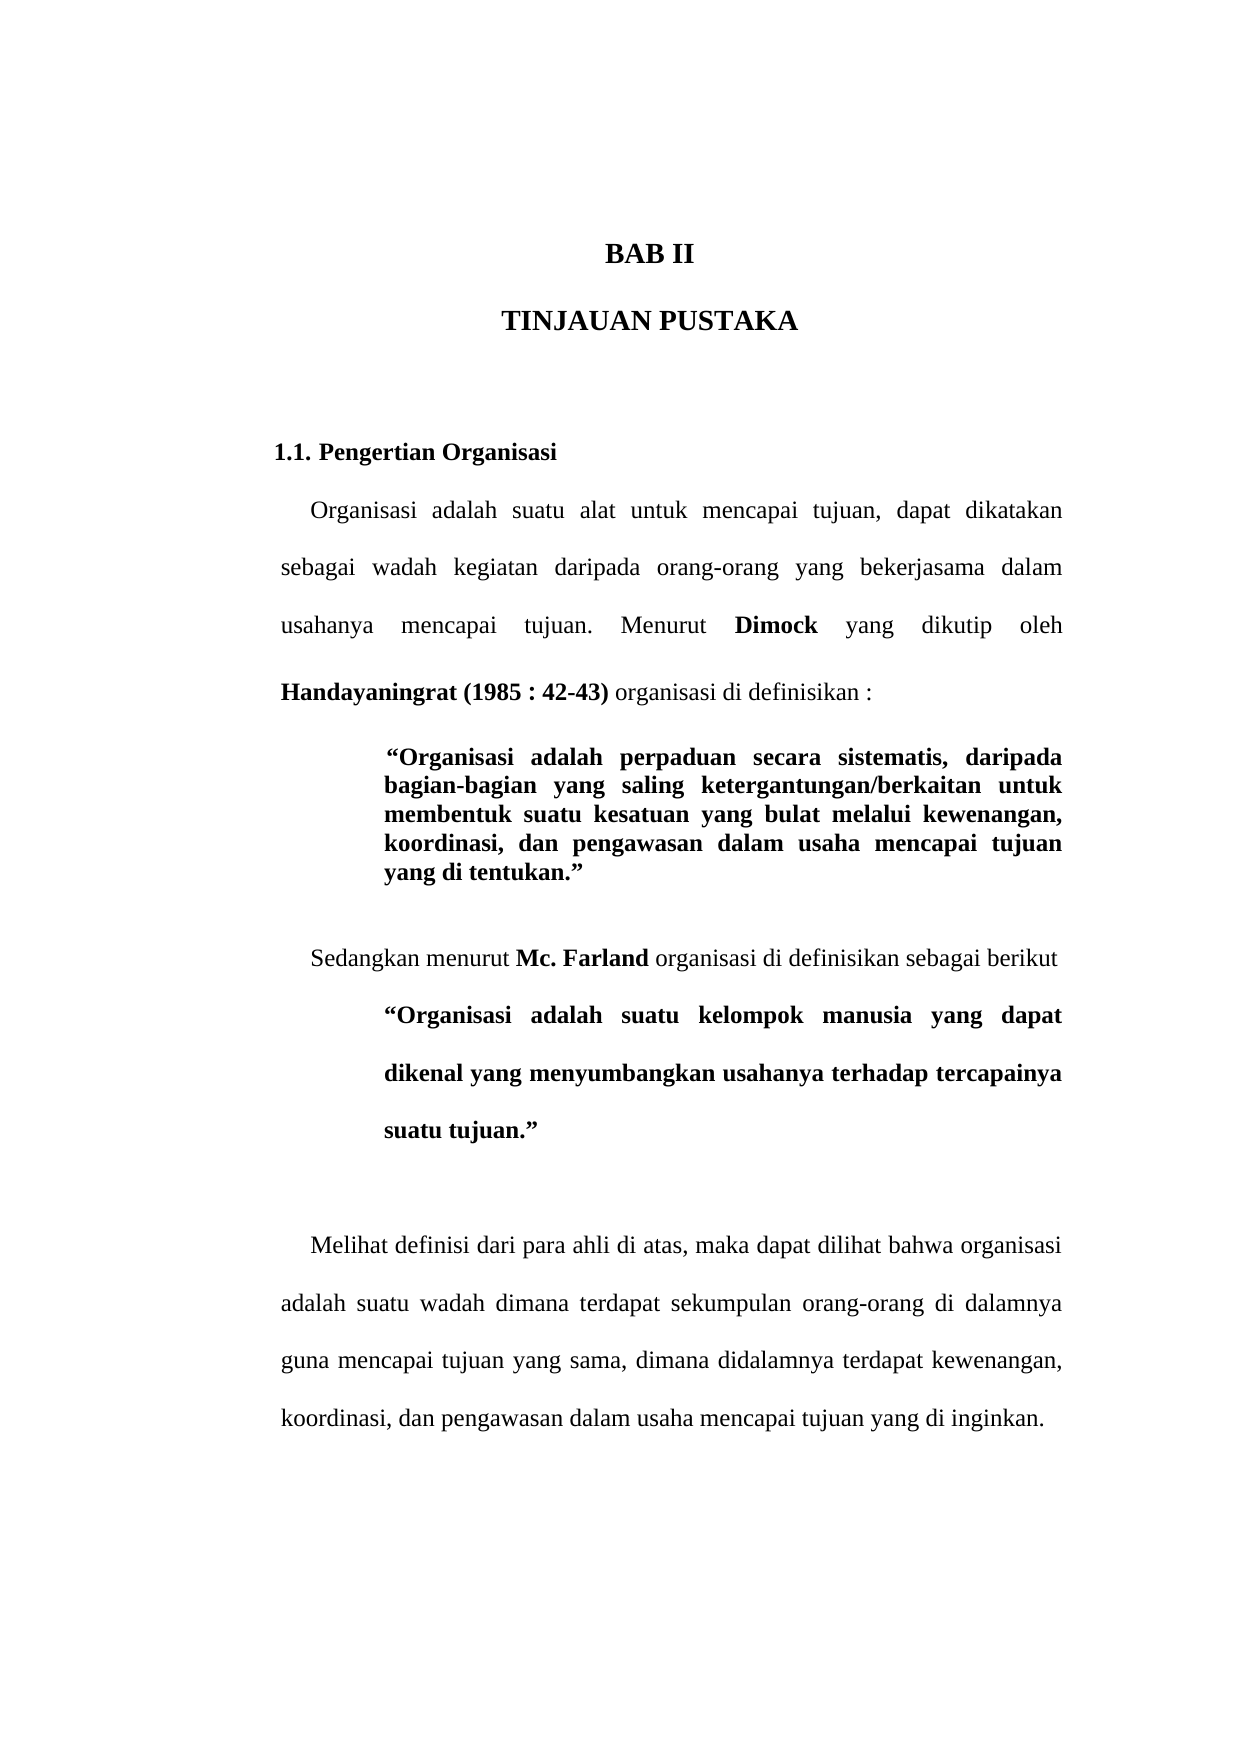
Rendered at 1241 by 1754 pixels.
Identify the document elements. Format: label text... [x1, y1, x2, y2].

text “Organisasi adalah suatu kelompok manusia yang dapat dikenal yang menyumbangkan usahanya terhadap tercapainya suatu tujuan.” [384, 1001, 1063, 1144]
text Melihat definisi dari para ahli di atas, maka dapat dilihat bahwa organisasi adalah suatu wadah dimana terdapat sekumpulan orang-orang di dalamnya guna mencapai tujuan yang sama, dimana didalamnya terdapat kewenangan, koordinasi, dan pengawasan dalam usaha mencapai tujuan yang di inginkan. [281, 1231, 1063, 1432]
list Organisasi adalah suatu alat untuk mencapai tujuan, dapat dikatakan sebagai wadah kegiatan daripada orang-orang yang bekerjasama dalam usahanya mencapai tujuan. Menurut Dimock yang dikutip oleh Handayaningrat (1985 : 42-43) organisasi di definisikan : [281, 495, 1063, 707]
text BAB II [236, 236, 1063, 270]
text Sedangkan menurut Mc. Farland organisasi di definisikan sebagai berikut [310, 943, 1063, 972]
text TINJAUAN PUSTAKA [236, 303, 1063, 337]
text “Organisasi adalah perpaduan secara sistematis, daripada bagian-bagian yang saling ketergantungan/berkaitan untuk membentuk suatu kesatuan yang bulat melalui kewenangan, koordinasi, dan pengawasan dalam usaha mencapai tujuan yang di tentukan.” [369, 742, 1063, 886]
list Pengertian Organisasi [274, 437, 1063, 466]
